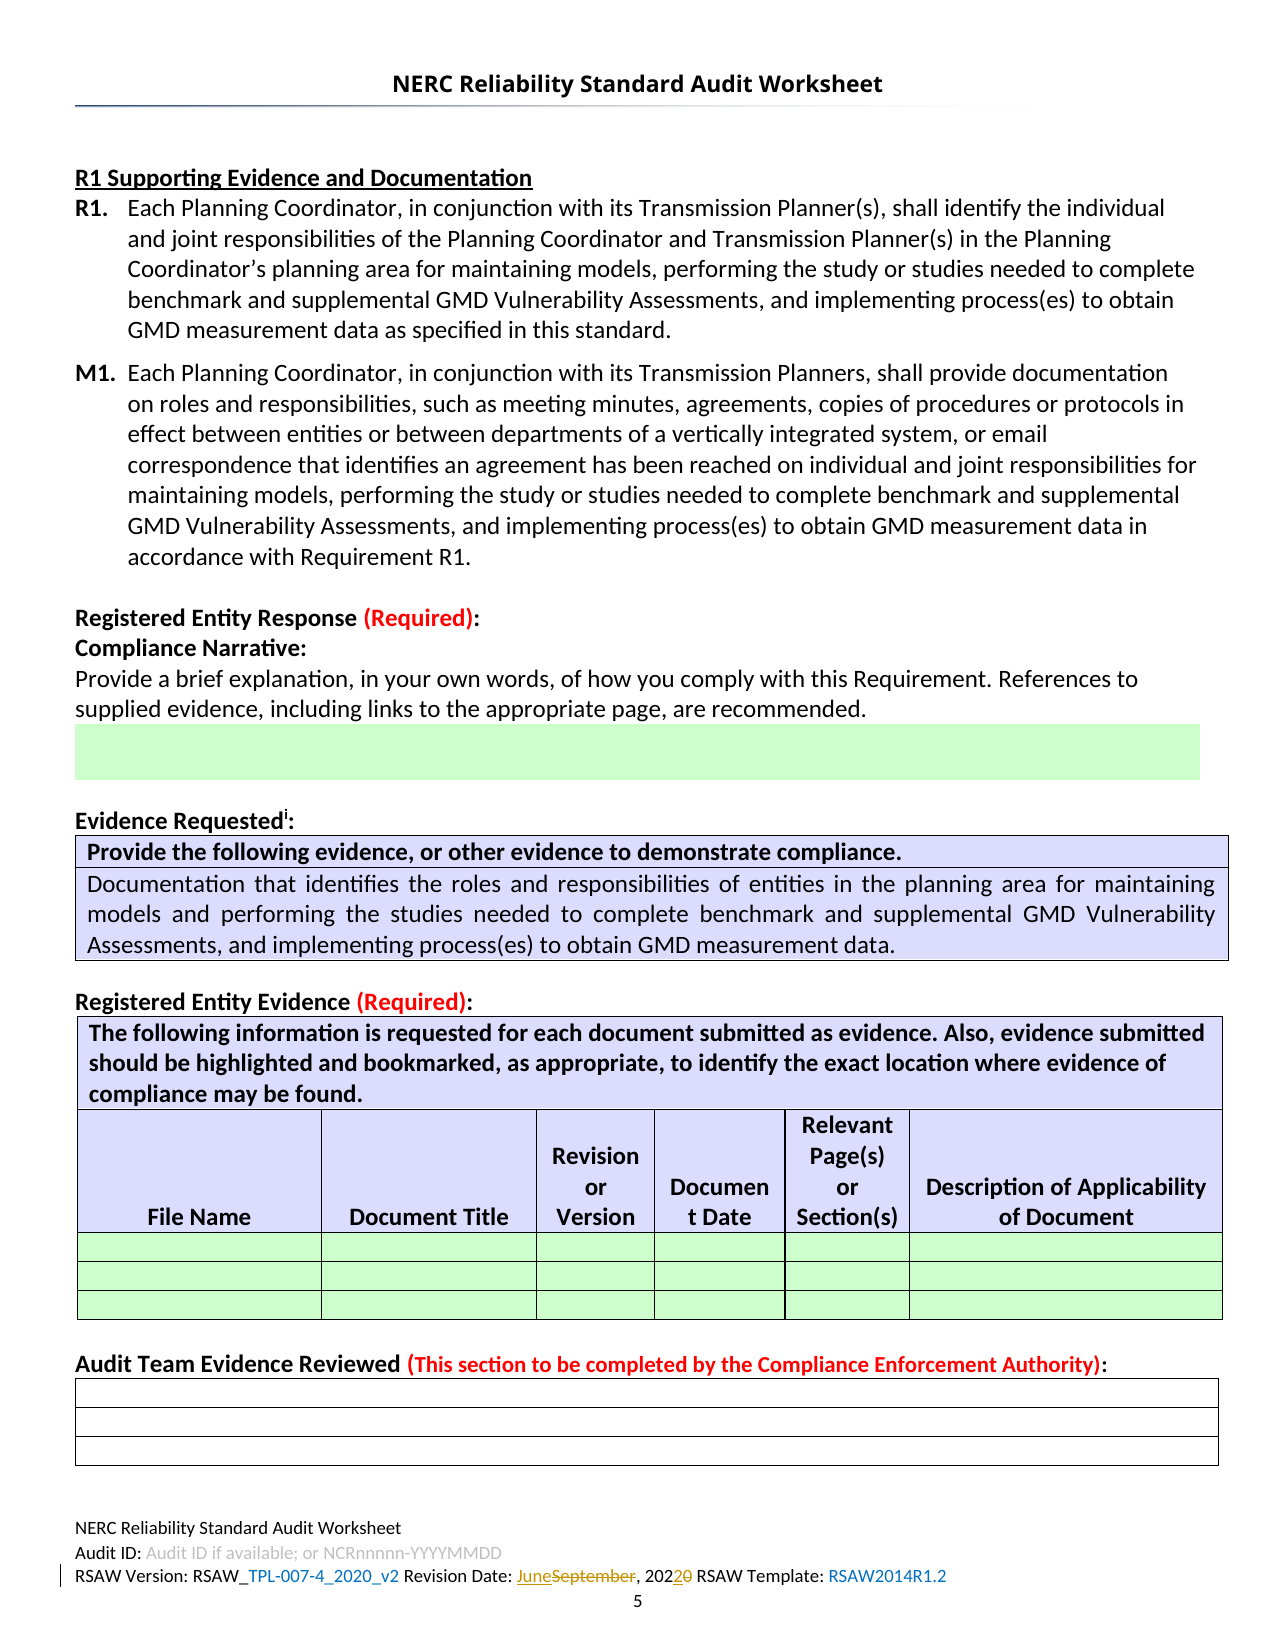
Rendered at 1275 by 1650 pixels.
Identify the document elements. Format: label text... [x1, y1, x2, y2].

text Provide a brief explanation, in your own words, of how you comply with this Requirement. References to supplied evidence, including links to the appropriate page, are recommended. [75, 663, 1200, 724]
table_cell Documentation that identifies the roles and responsibilities of entities in the planning area for maintaining models and performing the studies needed to complete benchmark and supplemental GMD Vulnerability Assessments, and implementing process(es) to obtain GMD measurement data. [76, 868, 1228, 959]
table_header [76, 1379, 1218, 1407]
table_cell [910, 1262, 1222, 1290]
text R1 Supporting Evidence and Documentation [75, 162, 1200, 192]
text Each Planning Coordinator, in conjunction with its Transmission Planners, shall provide documentation on roles and responsibilities, such as meeting minutes, agreements, copies of procedures or protocols in effect between entities or between departments of a vertically integrated system, or email correspondence that identifies an agreement has been reached on individual and joint responsibilities for maintaining models, performing the study or studies needed to complete benchmark and supplemental GMD Vulnerability Assessments, and implementing process(es) to obtain GMD measurement data in accordance with Requirement R1. [75, 358, 1200, 571]
table_cell Document Date [655, 1110, 784, 1232]
table_cell [786, 1262, 909, 1290]
text Compliance Narrative: [75, 632, 1200, 663]
table_cell [322, 1233, 536, 1261]
table_cell [76, 1437, 1218, 1465]
table_cell [655, 1262, 784, 1290]
table_cell [655, 1291, 784, 1319]
table_cell [78, 1233, 321, 1261]
table_cell Description of Applicability of Document [910, 1110, 1222, 1232]
table_cell [78, 1262, 321, 1290]
table_cell Document Title [322, 1110, 536, 1232]
text Audit Team Evidence Reviewed (This section to be completed by the Compliance Enforcement Authority): [75, 1350, 1200, 1378]
table_cell [78, 1291, 321, 1319]
table_cell [537, 1262, 654, 1290]
table_cell Revision or Version [537, 1110, 654, 1232]
table_cell [76, 1408, 1218, 1436]
table_cell Relevant Page(s) or Section(s) [786, 1110, 909, 1232]
text Evidence Requested: [75, 808, 1200, 835]
table_cell [786, 1291, 909, 1319]
text Registered Entity Evidence (Required): [75, 988, 1200, 1016]
table_cell [322, 1291, 536, 1319]
table_cell [786, 1233, 909, 1261]
table_cell [322, 1262, 536, 1290]
table_cell [537, 1233, 654, 1261]
table_cell File Name [78, 1110, 321, 1232]
table_cell [910, 1291, 1222, 1319]
table_cell [537, 1291, 654, 1319]
table_header Provide the following evidence, or other evidence to demonstrate compliance. [76, 836, 1228, 867]
picture [75, 105, 1052, 114]
text Registered Entity Response (Required): [75, 602, 1200, 632]
table_cell [655, 1233, 784, 1261]
text Each Planning Coordinator, in conjunction with its Transmission Planner(s), shall identify the individual and joint responsibilities of the Planning Coordinator and Transmission Planner(s) in the Planning Coordinator’s planning area for maintaining models, performing the study or studies needed to complete benchmark and supplemental GMD Vulnerability Assessments, and implementing process(es) to obtain GMD measurement data as specified in this standard. [75, 192, 1200, 345]
table_header The following information is requested for each document submitted as evidence. Also, evidence submitted should be highlighted and bookmarked, as appropriate, to identify the exact location where evidence of compliance may be found. [78, 1017, 1222, 1108]
table_cell [910, 1233, 1222, 1261]
